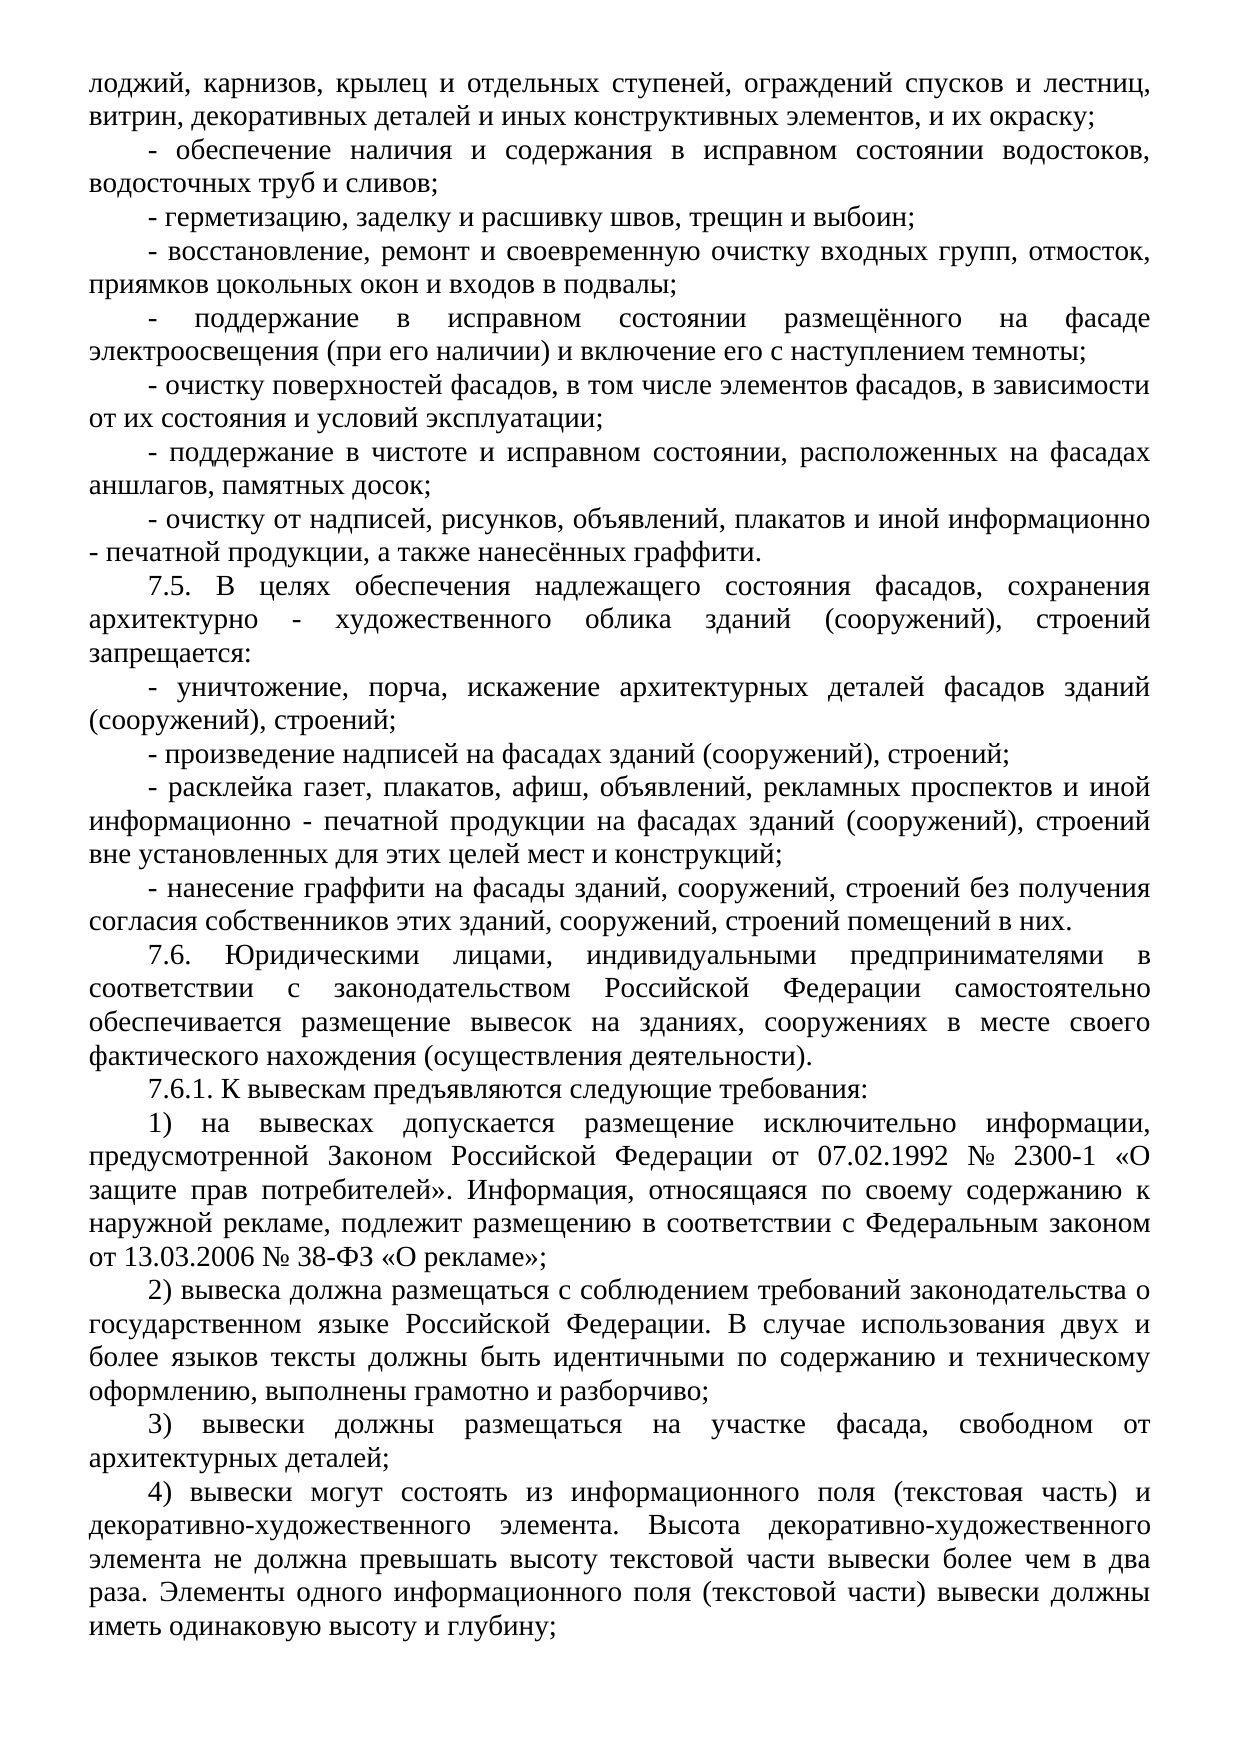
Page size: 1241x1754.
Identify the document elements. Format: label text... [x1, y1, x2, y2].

text - нанесение граффити на фасады зданий, сооружений, строений без получения согласия собственников этих зданий, сооружений, строений помещений в них. [89, 870, 1152, 937]
text - очистку от надписей, рисунков, объявлений, плакатов и иной информационно - печатной продукции, а также нанесённых граффити. [89, 501, 1152, 568]
text - герметизацию, заделку и расшивку швов, трещин и выбоин; [89, 199, 1152, 233]
text - произведение надписей на фасадах зданий (сооружений), строений; [89, 736, 1152, 769]
text - расклейка газет, плакатов, афиш, объявлений, рекламных проспектов и иной информационно - печатной продукции на фасадах зданий (сооружений), строений вне установленных для этих целей мест и конструкций; [89, 769, 1152, 870]
text - поддержание в исправном состоянии размещённого на фасаде электроосвещения (при его наличии) и включение его с наступлением темноты; [89, 300, 1152, 367]
text 7.6.1. К вывескам предъявляются следующие требования: [89, 1071, 1152, 1105]
text - уничтожение, порча, искажение архитектурных деталей фасадов зданий (сооружений), строений; [89, 669, 1152, 736]
text 7.6. Юридическими лицами, индивидуальными предпринимателями в соответствии с законодательством Российской Федерации самостоятельно обеспечивается размещение вывесок на зданиях, сооружениях в месте своего фактического нахождения (осуществления деятельности). [89, 937, 1152, 1071]
text - поддержание в чистоте и исправном состоянии, расположенных на фасадах аншлагов, памятных досок; [89, 434, 1152, 501]
text 2) вывеска должна размещаться с соблюдением требований законодательства о государственном языке Российской Федерации. В случае использования двух и более языков тексты должны быть идентичными по содержанию и техническому оформлению, выполнены грамотно и разборчиво; [89, 1272, 1152, 1407]
text 7.5. В целях обеспечения надлежащего состояния фасадов, сохранения архитектурно - художественного облика зданий (сооружений), строений запрещается: [89, 568, 1152, 669]
text 1) на вывесках допускается размещение исключительно информации, предусмотренной Законом Российской Федерации от 07.02.1992 № 2300-1 «О защите прав потребителей». Информация, относящаяся по своему содержанию к наружной рекламе, подлежит размещению в соответствии с Федеральным законом от 13.03.2006 № 38-ФЗ «О рекламе»; [89, 1105, 1152, 1272]
text - восстановление, ремонт и своевременную очистку входных групп, отмосток, приямков цокольных окон и входов в подвалы; [89, 233, 1152, 300]
text - очистку поверхностей фасадов, в том числе элементов фасадов, в зависимости от их состояния и условий эксплуатации; [89, 367, 1152, 434]
text 3) вывески должны размещаться на участке фасада, свободном от архитектурных деталей; [89, 1407, 1152, 1474]
text - обеспечение наличия и содержания в исправном состоянии водостоков, водосточных труб и сливов; [89, 132, 1152, 199]
